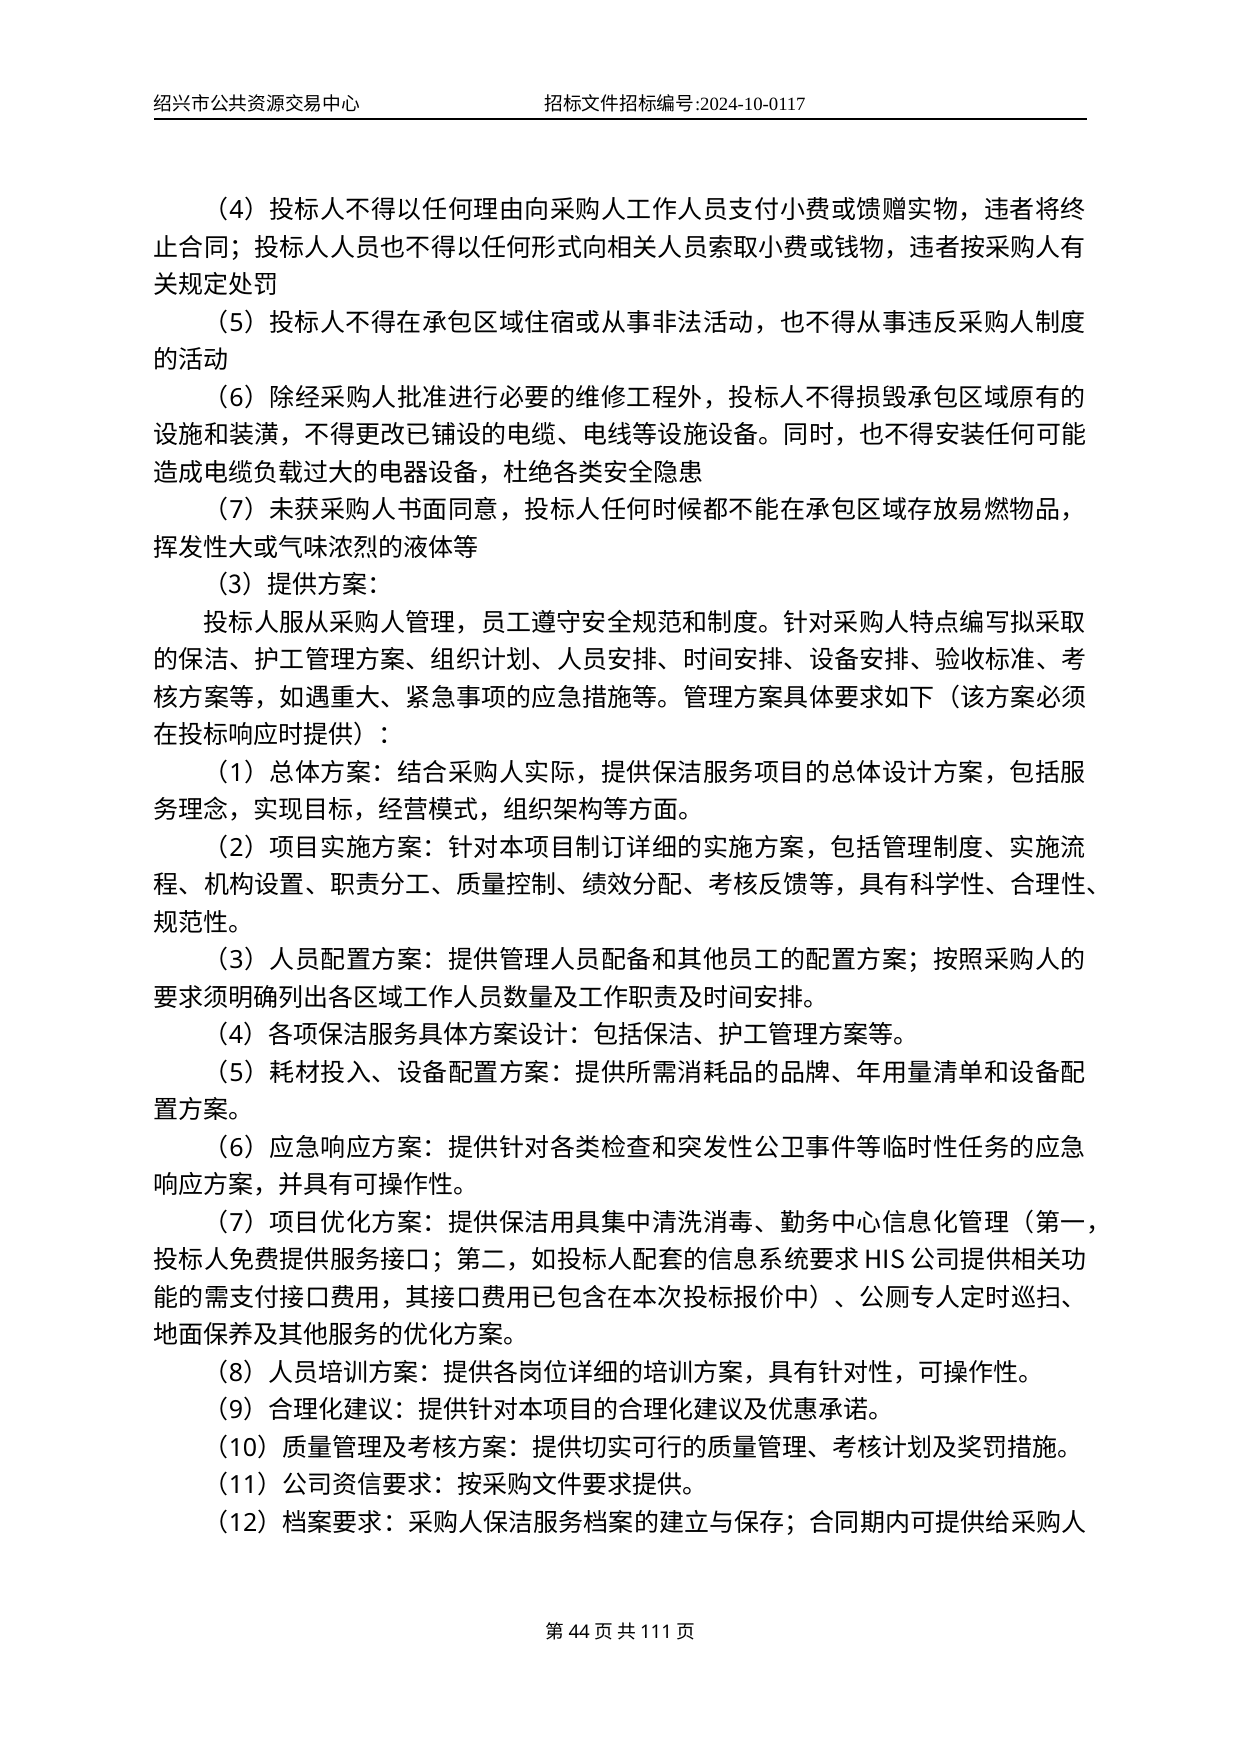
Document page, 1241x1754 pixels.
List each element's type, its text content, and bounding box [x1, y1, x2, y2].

text （7）未获采购人书面同意，投标人任何时候都不能在承包区域存放易燃物品，挥发性大或气味浓烈的液体等 [153, 489, 1087, 564]
text （4）各项保洁服务具体方案设计：包括保洁、护工管理方案等。 [153, 1014, 1087, 1051]
text （6）除经采购人批准进行必要的维修工程外，投标人不得损毁承包区域原有的设施和装潢，不得更改已铺设的电缆、电线等设施设备。同时，也不得安装任何可能造成电缆负载过大的电器设备，杜绝各类安全隐患 [153, 376, 1087, 489]
text （1）总体方案：结合采购人实际，提供保洁服务项目的总体设计方案，包括服务理念，实现目标，经营模式，组织架构等方面。 [153, 751, 1087, 826]
text （11）公司资信要求：按采购文件要求提供。 [153, 1464, 1087, 1501]
text （3）人员配置方案：提供管理人员配备和其他员工的配置方案；按照采购人的要求须明确列出各区域工作人员数量及工作职责及时间安排。 [153, 939, 1087, 1014]
text （3）提供方案： [153, 564, 1087, 601]
text （6）应急响应方案：提供针对各类检查和突发性公卫事件等临时性任务的应急响应方案，并具有可操作性。 [153, 1126, 1087, 1201]
text （7）项目优化方案：提供保洁用具集中清洗消毒、勤务中心信息化管理（第一，投标人免费提供服务接口；第二，如投标人配套的信息系统要求HIS公司提供相关功能的需支付接口费用，其接口费用已包含在本次投标报价中）、公厕专人定时巡扫、地面保养及其他服务的优化方案。 [153, 1201, 1087, 1351]
text （5）投标人不得在承包区域住宿或从事非法活动，也不得从事违反采购人制度的活动 [153, 301, 1087, 376]
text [153, 1501, 1087, 1539]
text （9）合理化建议：提供针对本项目的合理化建议及优惠承诺。 [153, 1389, 1087, 1426]
text （4）投标人不得以任何理由向采购人工作人员支付小费或馈赠实物，违者将终止合同；投标人人员也不得以任何形式向相关人员索取小费或钱物，违者按采购人有关规定处罚 [153, 189, 1087, 301]
text （2）项目实施方案：针对本项目制订详细的实施方案，包括管理制度、实施流程、机构设置、职责分工、质量控制、绩效分配、考核反馈等，具有科学性、合理性、规范性。 [153, 826, 1087, 939]
text 投标人服从采购人管理，员工遵守安全规范和制度。针对采购人特点编写拟采取的保洁、护工管理方案、组织计划、人员安排、时间安排、设备安排、验收标准、考核方案等，如遇重大、紧急事项的应急措施等。管理方案具体要求如下（该方案必须在投标响应时提供）： [153, 601, 1087, 751]
text （10）质量管理及考核方案：提供切实可行的质量管理、考核计划及奖罚措施。 [153, 1426, 1087, 1464]
text （8）人员培训方案：提供各岗位详细的培训方案，具有针对性，可操作性。 [153, 1351, 1087, 1389]
text （5）耗材投入、设备配置方案：提供所需消耗品的品牌、年用量清单和设备配置方案。 [153, 1051, 1087, 1126]
